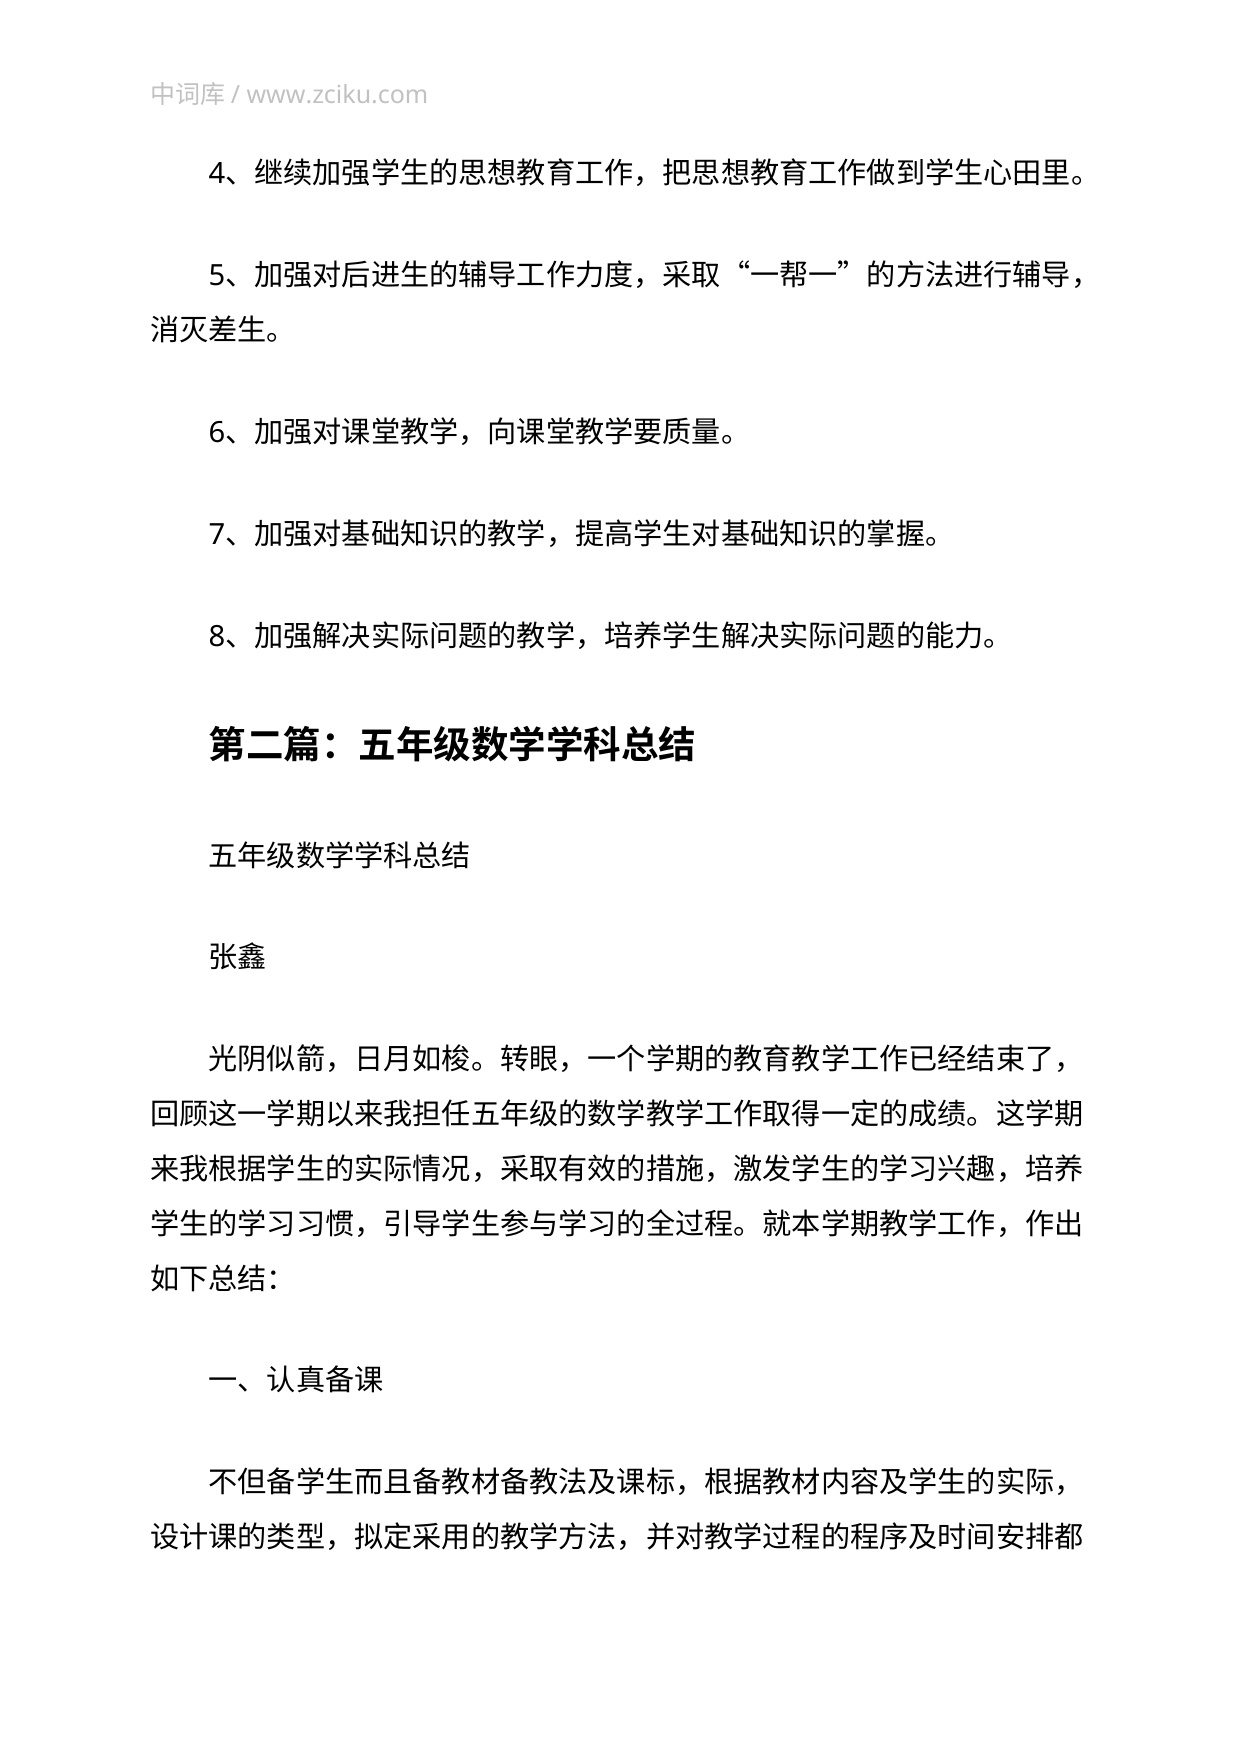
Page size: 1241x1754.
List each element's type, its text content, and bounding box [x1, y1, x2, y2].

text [150, 1459, 1090, 1556]
text 8、加强解决实际问题的教学，培养学生解决实际问题的能力。 [150, 613, 1090, 655]
text 第二篇：五年级数学学科总结 [150, 715, 1090, 769]
text 张鑫 [150, 934, 1090, 976]
text 五年级数学学科总结 [150, 832, 1090, 874]
text 6、加强对课堂教学，向课堂教学要质量。 [150, 409, 1090, 451]
text 5、加强对后进生的辅导工作力度，采取“一帮一”的方法进行辅导，消灭差生。 [150, 252, 1090, 349]
text 7、加强对基础知识的教学，提高学生对基础知识的掌握。 [150, 511, 1090, 553]
text 4、继续加强学生的思想教育工作，把思想教育工作做到学生心田里。 [150, 150, 1090, 192]
text 光阴似箭，日月如梭。转眼，一个学期的教育教学工作已经结束了，回顾这一学期以来我担任五年级的数学教学工作取得一定的成绩。这学期来我根据学生的实际情况，采取有效的措施，激发学生的学习兴趣，培养学生的学习习惯，引导学生参与学习的全过程。就本学期教学工作，作出如下总结： [150, 1036, 1090, 1297]
text 一、认真备课 [150, 1357, 1090, 1399]
